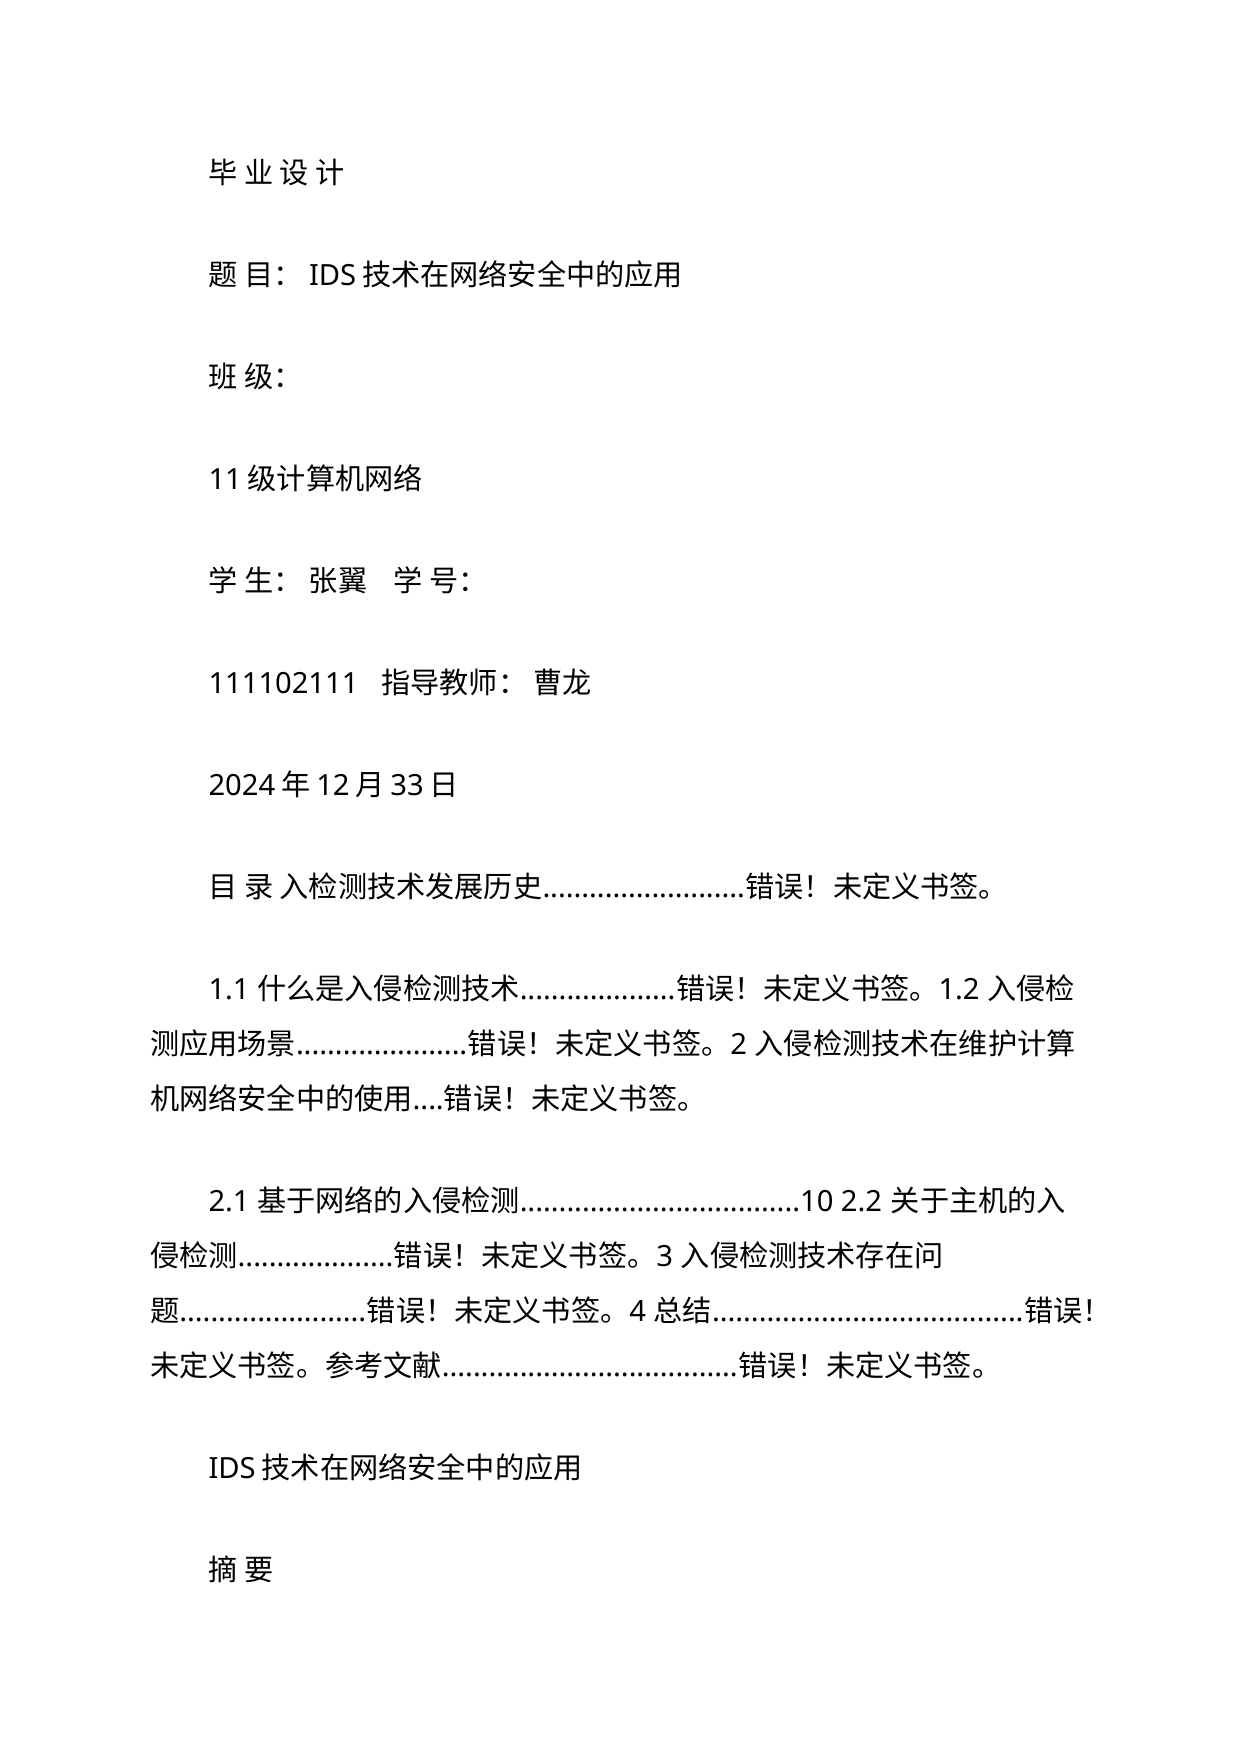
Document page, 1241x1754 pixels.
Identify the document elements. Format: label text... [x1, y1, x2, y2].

text 班 级： [150, 354, 1090, 396]
text 2024年12月33日 [150, 761, 1090, 804]
text 11级计算机网络 [150, 456, 1090, 498]
text 2.1 基于网络的入侵检测....................................10 2.2 关于主机的入侵检测....................错误！未定义书签。3 入侵检测技术存在问题........................错误！未定义书签。4 总结........................................错误！未定义书签。参考文献......................................错误！未定义书签。 [150, 1177, 1090, 1384]
text 学 生： 张翼 学 号： [150, 557, 1090, 600]
text 毕 业 设 计 [150, 150, 1090, 192]
text 题 目： IDS技术在网络安全中的应用 [150, 252, 1090, 294]
text IDS技术在网络安全中的应用 [150, 1444, 1090, 1487]
text 1.1 什么是入侵检测技术....................错误！未定义书签。1.2 入侵检测应用场景......................错误！未定义书签。2 入侵检测技术在维护计算机网络安全中的使用....错误！未定义书签。 [150, 965, 1090, 1118]
text 111102111 指导教师： 曹龙 [150, 659, 1090, 702]
text 摘 要 [150, 1546, 1090, 1588]
text 目 录 入检测技术发展历史..........................错误！未定义书签。 [150, 863, 1090, 906]
